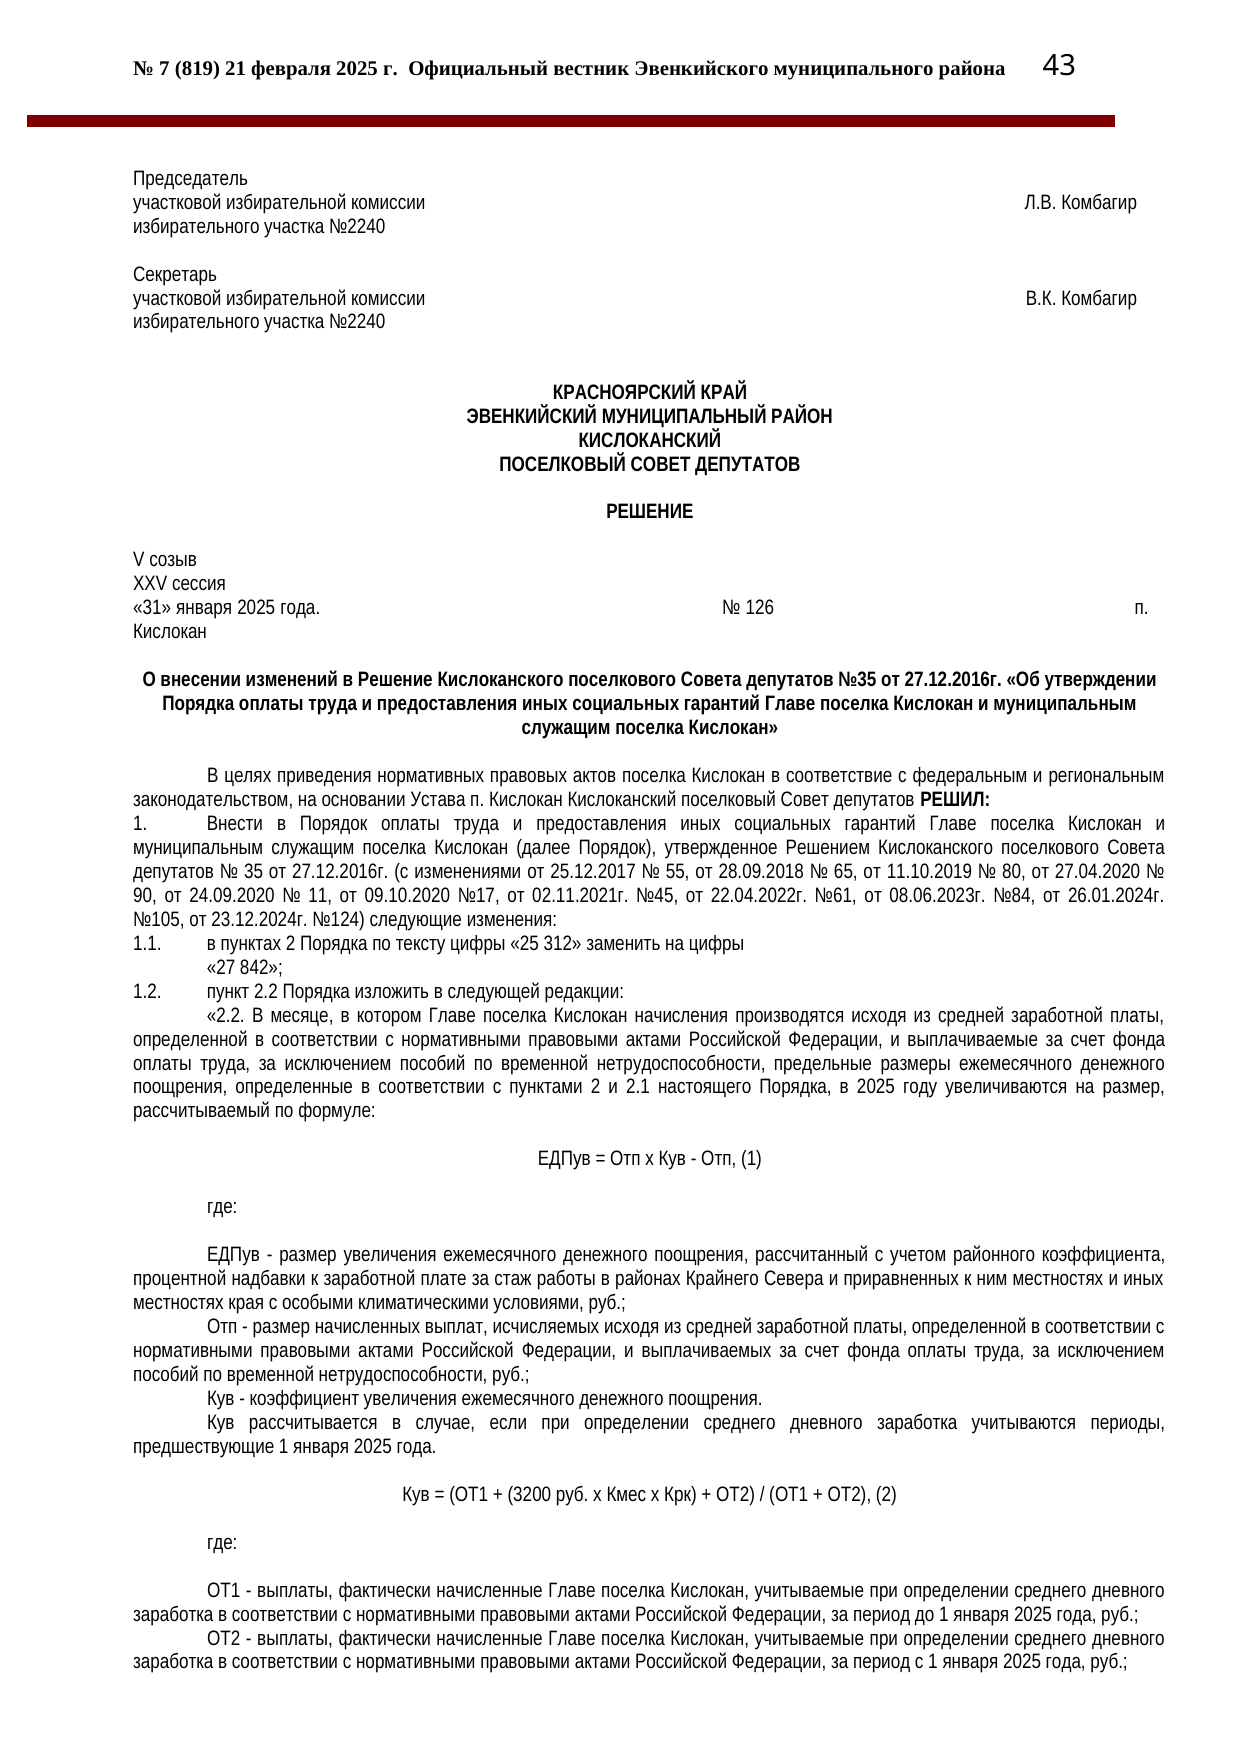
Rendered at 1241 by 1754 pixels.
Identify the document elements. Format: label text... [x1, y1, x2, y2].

text «27 842»; [133, 954, 1167, 978]
text V созыв [133, 547, 1167, 571]
text 1.2. пункт 2.2 Порядка изложить в следующей редакции: [133, 978, 1167, 1002]
text XXV сессия [133, 571, 1167, 595]
text КРАСНОЯРСКИЙ КРАЙ [133, 379, 1167, 403]
text В целях приведения нормативных правовых актов поселка Кислокан в соответствие с федеральным и региональным законодательством, на основании Устава п. Кислокан Кислоканский поселковый Совет депутатов РЕШИЛ: [133, 763, 1167, 811]
text Отп - размер начисленных выплат, исчисляемых исходя из средней заработной платы, определенной в соответствии с нормативными правовыми актами Российской Федерации, и выплачиваемых за счет фонда оплаты труда, за исключением пособий по временной нетрудоспособности, руб.; [133, 1314, 1167, 1386]
text «31» января 2025 года. № 126 п. Кислокан [133, 595, 1167, 643]
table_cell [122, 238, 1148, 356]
text КИСЛОКАНСКИЙ [133, 427, 1167, 451]
text РЕШЕНИЕ [133, 499, 1167, 523]
text где: [133, 1194, 1167, 1218]
text 1.1. в пунктах 2 Порядка по тексту цифры «25 312» заменить на цифры [133, 931, 1167, 954]
text ЕДПув - размер увеличения ежемесячного денежного поощрения, рассчитанный с учетом районного коэффициента, процентной надбавки к заработной плате за стаж работы в районах Крайнего Севера и приравненных к ним местностях и иных местностях края с особыми климатическими условиями, руб.; [133, 1242, 1167, 1314]
text Кув = (ОТ1 + (3200 руб. x Кмес x Крк) + ОТ2) / (ОТ1 + ОТ2), (2) [133, 1482, 1167, 1506]
text где: [133, 1529, 1167, 1553]
text 1. Внести в Порядок оплаты труда и предоставления иных социальных гарантий Главе поселка Кислокан и муниципальным служащим поселка Кислокан (далее Порядок), утвержденное Решением Кислоканского поселкового Совета депутатов № 35 от 27.12.2016г. (с изменениями от 25.12.2017 № 55, от 28.09.2018 № 65, от 11.10.2019 № 80, от 27.04.2020 № 90, от 24.09.2020 № 11, от 09.10.2020 №17, от 02.11.2021г. №45, от 22.04.2022г. №61, от 08.06.2023г. №84, от 26.01.2024г. №105, от 23.12.2024г. №124) следующие изменения: [133, 811, 1167, 931]
text Кув рассчитывается в случае, если при определении среднего дневного заработка учитываются периоды, предшествующие 1 января 2025 года. [133, 1410, 1167, 1458]
text «2.2. В месяце, в котором Главе поселка Кислокан начисления производятся исходя из средней заработной платы, определенной в соответствии с нормативными правовыми актами Российской Федерации, и выплачиваемые за счет фонда оплаты труда, за исключением пособий по временной нетрудоспособности, предельные размеры ежемесячного денежного поощрения, определенные в соответствии с пунктами 2 и 2.1 настоящего Порядка, в 2025 году увеличиваются на размер, рассчитываемый по формуле: [133, 1002, 1167, 1122]
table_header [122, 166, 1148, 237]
text ПОСЕЛКОВЫЙ СОВЕТ ДЕПУТАТОВ [133, 451, 1167, 475]
text ОТ2 - выплаты, фактически начисленные Главе поселка Кислокан, учитываемые при определении среднего дневного заработка в соответствии с нормативными правовыми актами Российской Федерации, за период с 1 января 2025 года, руб.; [133, 1625, 1167, 1673]
text ЕДПув = Отп x Кув - Отп, (1) [133, 1146, 1167, 1170]
text ОТ1 - выплаты, фактически начисленные Главе поселка Кислокан, учитываемые при определении среднего дневного заработка в соответствии с нормативными правовыми актами Российской Федерации, за период до 1 января 2025 года, руб.; [133, 1577, 1167, 1625]
text ЭВЕНКИЙСКИЙ МУНИЦИПАЛЬНЫЙ РАЙОН [133, 403, 1167, 427]
text О внесении изменений в Решение Кислоканского поселкового Совета депутатов №35 от 27.12.2016г. «Об утверждении Порядка оплаты труда и предоставления иных социальных гарантий Главе поселка Кислокан и муниципальным служащим поселка Кислокан» [133, 667, 1167, 739]
text Кув - коэффициент увеличения ежемесячного денежного поощрения. [133, 1386, 1167, 1410]
